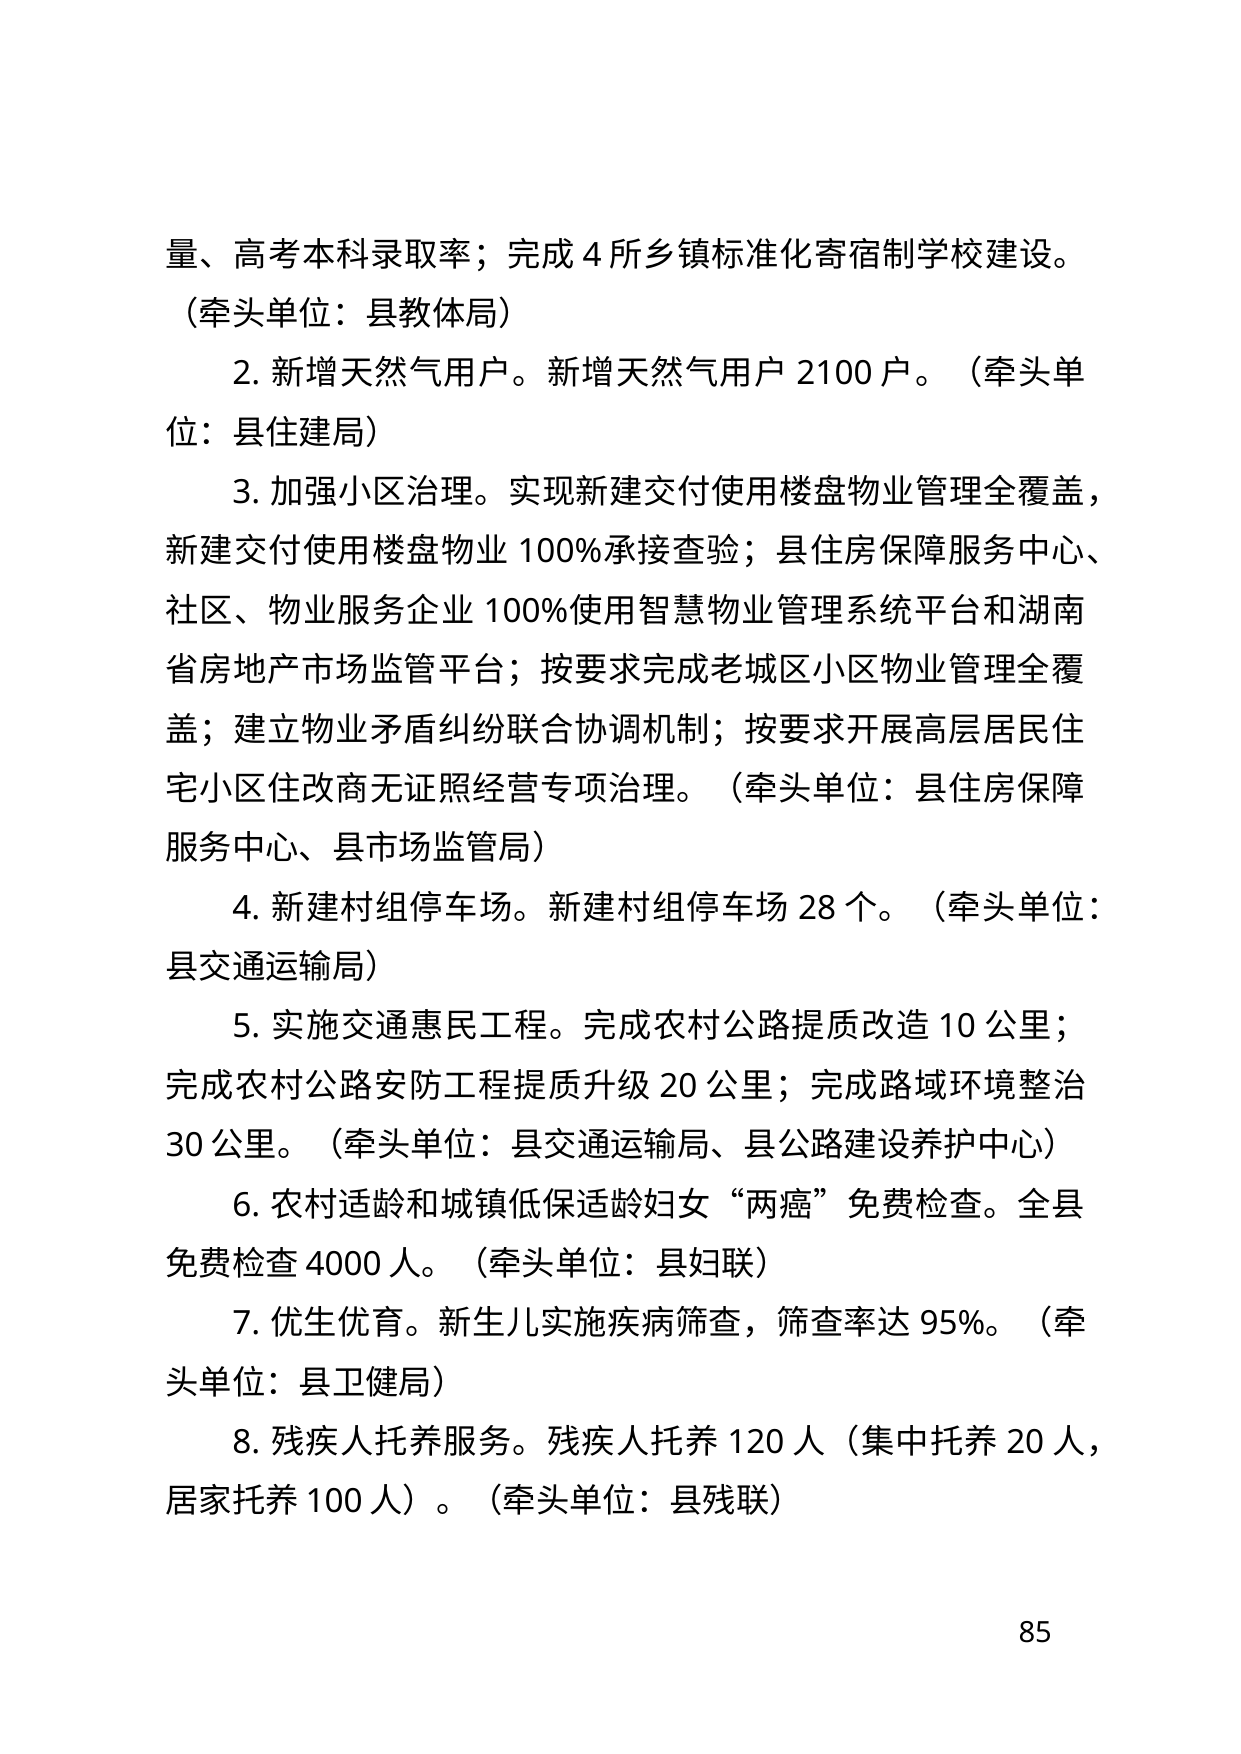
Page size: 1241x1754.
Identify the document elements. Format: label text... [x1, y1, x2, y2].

text 4. 新建村组停车场。新建村组停车场28个。（牵头单位：县交通运输局） [165, 872, 1087, 990]
text 5. 实施交通惠民工程。完成农村公路提质改造10公里；完成农村公路安防工程提质升级20公里；完成路域环境整治30公里。（牵头单位：县交通运输局、县公路建设养护中心） [165, 990, 1087, 1168]
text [165, 218, 1087, 337]
text 6. 农村适龄和城镇低保适龄妇女“两癌”免费检查。全县免费检查4000人。（牵头单位：县妇联） [165, 1168, 1087, 1287]
text 7. 优生优育。新生儿实施疾病筛查，筛查率达95%。（牵头单位：县卫健局） [165, 1287, 1087, 1406]
text 3. 加强小区治理。实现新建交付使用楼盘物业管理全覆盖，新建交付使用楼盘物业100%承接查验；县住房保障服务中心、社区、物业服务企业100%使用智慧物业管理系统平台和湖南省房地产市场监管平台；按要求完成老城区小区物业管理全覆盖；建立物业矛盾纠纷联合协调机制；按要求开展高层居民住宅小区住改商无证照经营专项治理。（牵头单位：县住房保障服务中心、县市场监管局） [165, 456, 1087, 872]
text 8. 残疾人托养服务。残疾人托养120人（集中托养20人，居家托养100人）。（牵头单位：县残联） [165, 1406, 1087, 1525]
text 2. 新增天然气用户。新增天然气用户2100户。（牵头单位：县住建局） [165, 337, 1087, 456]
